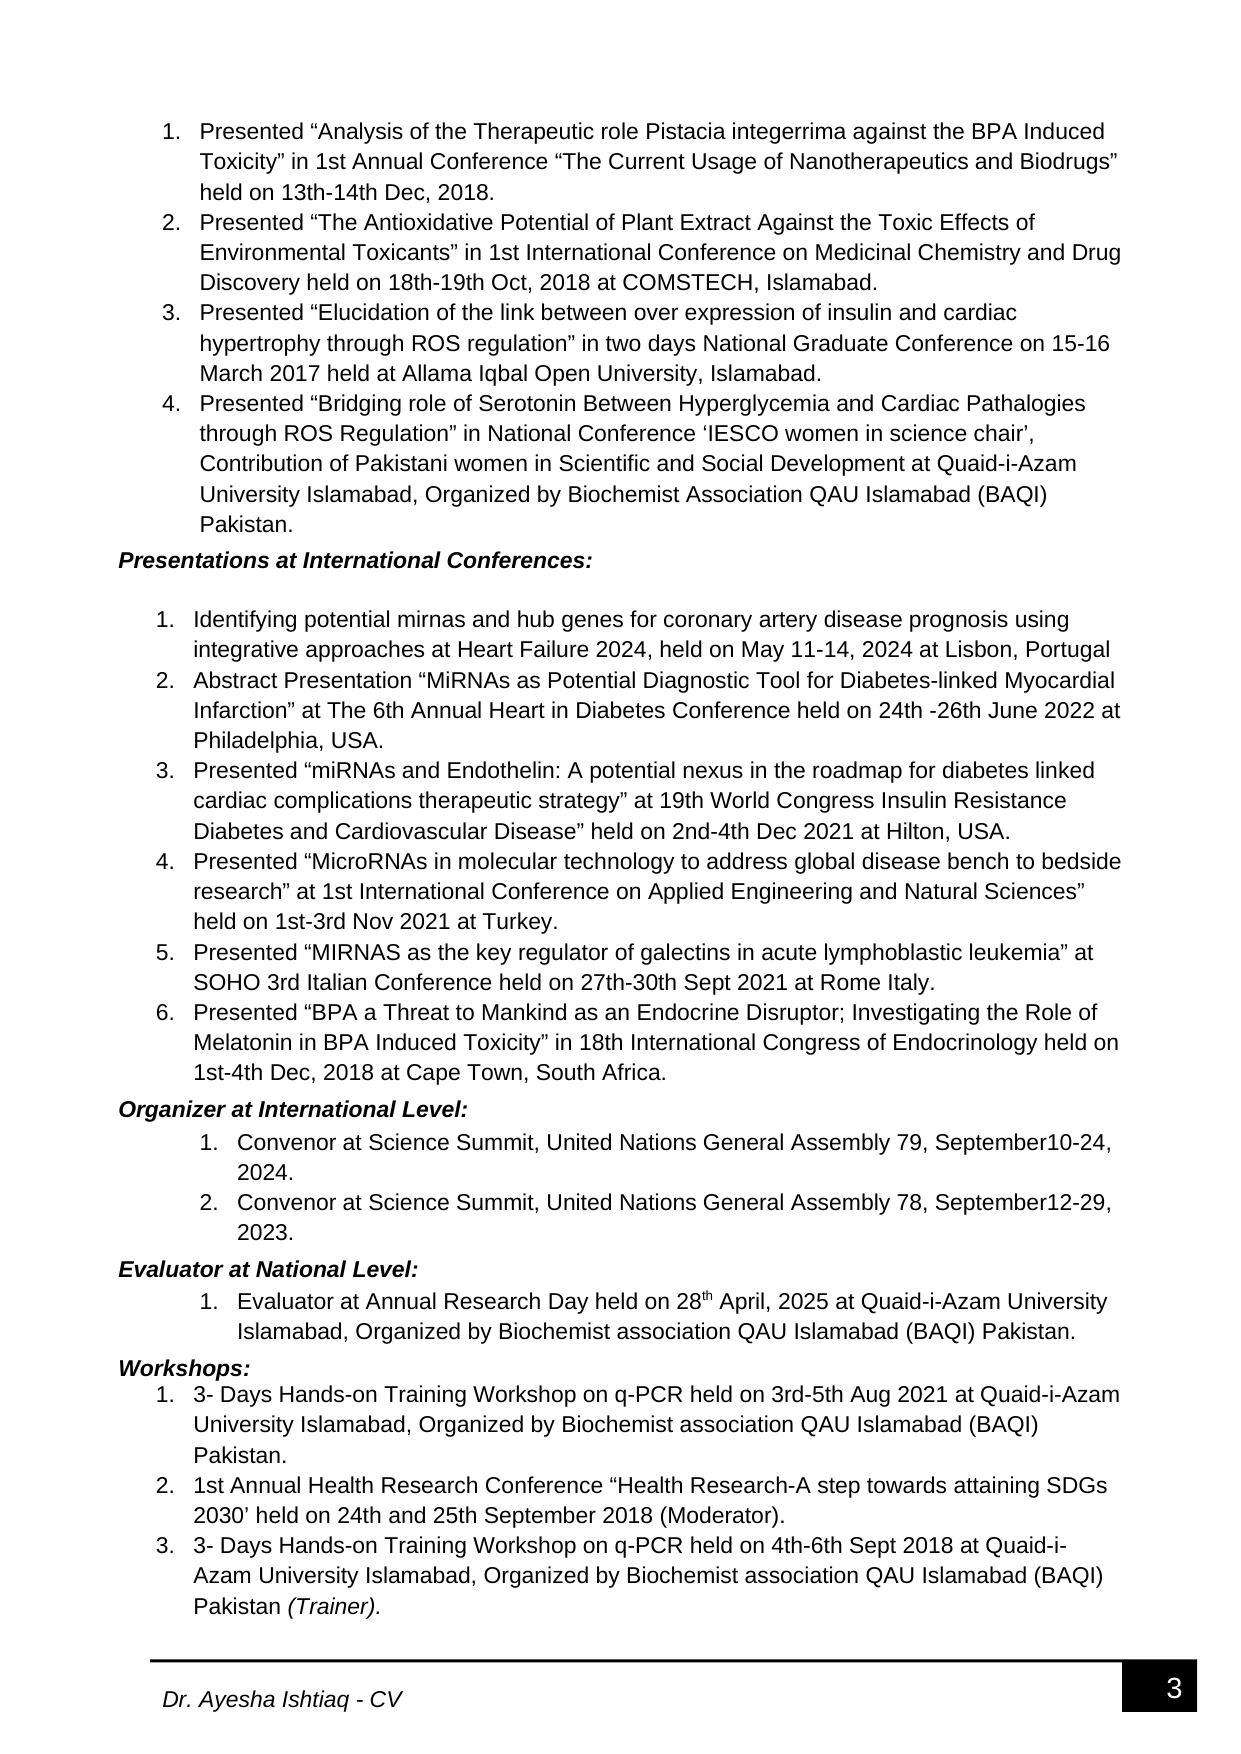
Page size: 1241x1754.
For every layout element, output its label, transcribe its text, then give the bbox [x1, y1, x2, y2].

list Presented “MIRNAS as the key regulator of galectins in acute lymphoblastic leukemia” at SOHO 3rd Italian Conference held on 27th-30th Sept 2021 at Rome Italy. [156, 938, 1122, 995]
text Organizer at International Level: [118, 1096, 1122, 1122]
text Evaluator at National Level: [118, 1256, 1122, 1282]
list Presented “Bridging role of Serotonin Between Hyperglycemia and Cardiac Pathalogies through ROS Regulation” in National Conference ‘IESCO women in science chair’, Contribution of Pakistani women in Scientific and Social Development at Quaid-i-Azam University Islamabad, Organized by Biochemist Association QAU Islamabad (BAQI) Pakistan. [162, 390, 1122, 537]
list Evaluator at Annual Research Day held on 28th April, 2025 at Quaid-i-Azam University Islamabad, Organized by Biochemist association QAU Islamabad (BAQI) Pakistan. [199, 1288, 1122, 1345]
list Abstract Presentation “MiRNAs as Potential Diagnostic Tool for Diabetes-linked Myocardial Infarction” at The 6th Annual Heart in Diabetes Conference held on 24th -26th June 2022 at Philadelphia, USA. [156, 667, 1122, 753]
list Convenor at Science Summit, United Nations General Assembly 79, September10-24, 2024. [199, 1128, 1122, 1185]
list 3- Days Hands-on Training Workshop on q-PCR held on 4th-6th Sept 2018 at Quaid-i-Azam University Islamabad, Organized by Biochemist association QAU Islamabad (BAQI) Pakistan (Trainer). [156, 1532, 1122, 1619]
list Presented “BPA a Threat to Mankind as an Endocrine Disruptor; Investigating the Role of Melatonin in BPA Induced Toxicity” in 18th International Congress of Endocrinology held on 1st-4th Dec, 2018 at Cape Town, South Africa. [156, 999, 1122, 1086]
list Presented “Analysis of the Therapeutic role Pistacia integerrima against the BPA Induced Toxicity” in 1st Annual Conference “The Current Usage of Nanotherapeutics and Biodrugs” held on 13th-14th Dec, 2018. [162, 118, 1122, 205]
list Presented “Elucidation of the link between over expression of insulin and cardiac hypertrophy through ROS regulation” in two days National Graduate Conference on 15-16 March 2017 held at Allama Iqbal Open University, Islamabad. [162, 299, 1122, 386]
list 1st Annual Health Research Conference “Health Research-A step towards attaining SDGs 2030’ held on 24th and 25th September 2018 (Moderator). [156, 1472, 1122, 1528]
list 3- Days Hands-on Training Workshop on q-PCR held on 3rd-5th Aug 2021 at Quaid-i-Azam University Islamabad, Organized by Biochemist association QAU Islamabad (BAQI) Pakistan. [156, 1381, 1122, 1468]
list Convenor at Science Summit, United Nations General Assembly 78, September12-29, 2023. [199, 1189, 1122, 1245]
text Workshops: [118, 1355, 1122, 1381]
list Presented “miRNAs and Endothelin: A potential nexus in the roadmap for diabetes linked cardiac complications therapeutic strategy” at 19th World Congress Insulin Resistance Diabetes and Cardiovascular Disease” held on 2nd-4th Dec 2021 at Hilton, USA. [156, 757, 1122, 844]
list Identifying potential mirnas and hub genes for coronary artery disease prognosis using integrative approaches at Heart Failure 2024, held on May 11-14, 2024 at Lisbon, Portugal [156, 606, 1122, 663]
list Presented “The Antioxidative Potential of Plant Extract Against the Toxic Effects of Environmental Toxicants” in 1st International Conference on Medicinal Chemistry and Drug Discovery held on 18th-19th Oct, 2018 at COMSTECH, Islamabad. [162, 209, 1122, 296]
text Presentations at International Conferences: [118, 547, 1122, 574]
list Presented “MicroRNAs in molecular technology to address global disease bench to bedside research” at 1st International Conference on Applied Engineering and Natural Sciences” held on 1st-3rd Nov 2021 at Turkey. [156, 848, 1122, 935]
